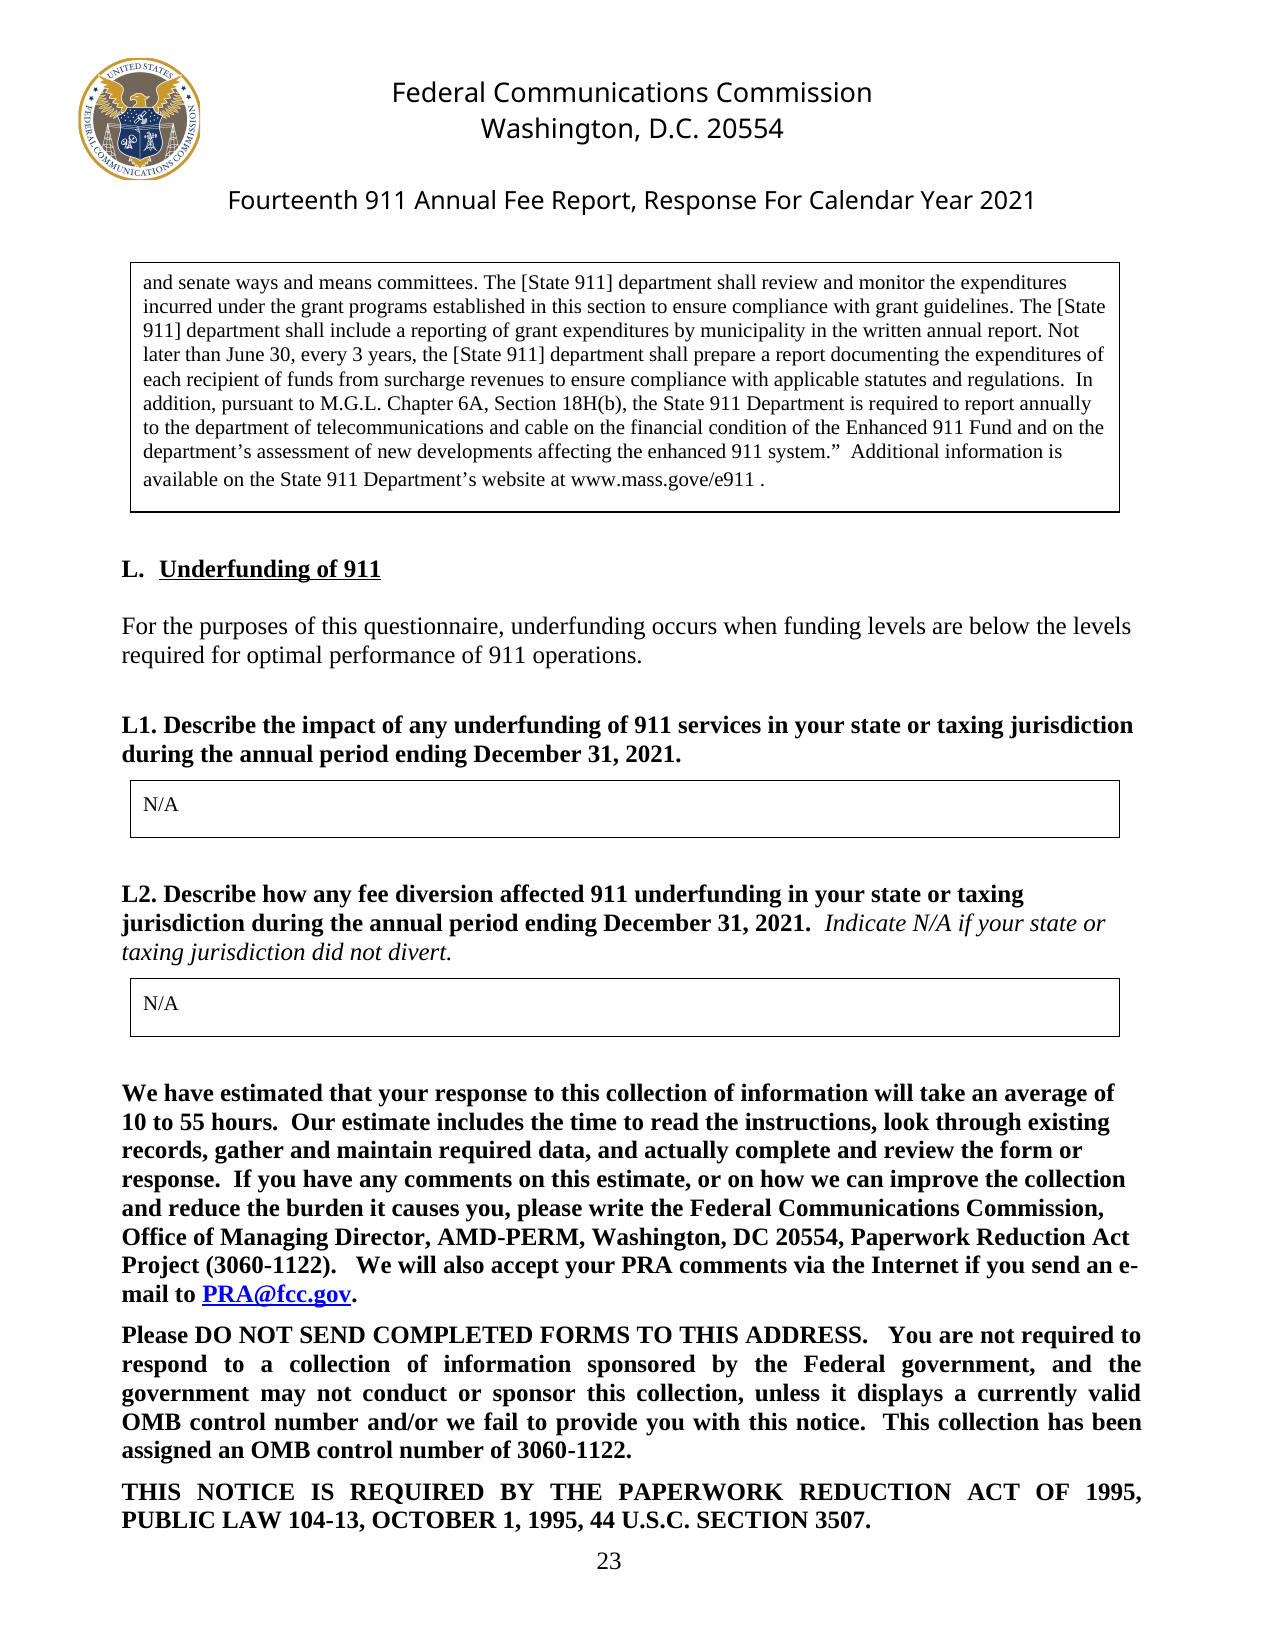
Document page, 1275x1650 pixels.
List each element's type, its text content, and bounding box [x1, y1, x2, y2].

list Underfunding of 911 [121, 554, 1143, 582]
picture [78, 57, 200, 180]
text L1. Describe the impact of any underfunding of 911 services in your state or taxing jurisdiction during the annual period ending December 31, 2021. [121, 710, 1143, 767]
text L2. Describe how any fee diversion affected 911 underfunding in your state or taxing jurisdiction during the annual period ending December 31, 2021. Indicate N/A if your state or taxing jurisdiction did not divert. [121, 879, 1143, 966]
table_header N/A [131, 781, 1119, 837]
list For the purposes of this questionnaire, underfunding occurs when funding levels are below the levels required for optimal performance of 911 operations. [121, 611, 1143, 669]
table_header N/A [131, 979, 1119, 1036]
text Please DO NOT SEND COMPLETED FORMS TO THIS ADDRESS. You are not required to respond to a collection of information sponsored by the Federal government, and the government may not conduct or sponsor this collection, unless it displays a currently valid OMB control number and/or we fail to provide you with this notice. This collection has been assigned an OMB control number of 3060-1122. [121, 1320, 1143, 1464]
text THIS NOTICE IS REQUIRED BY THE PAPERWORK REDUCTION ACT OF 1995, PUBLIC LAW 104-13, OCTOBER 1, 1995, 44 U.S.C. SECTION 3507. [121, 1477, 1143, 1534]
text We have estimated that your response to this collection of information will take an average of 10 to 55 hours. Our estimate includes the time to read the instructions, look through existing records, gather and maintain required data, and actually complete and review the form or response. If you have any comments on this estimate, or on how we can improve the collection and reduce the burden it causes you, please write the Federal Communications Commission, Office of Managing Director, AMD-PERM, Washington, DC 20554, Paperwork Reduction Act Project (3060-1122). We will also accept your PRA comments via the Internet if you send an e-mail to PRA@fcc.gov. [121, 1078, 1143, 1308]
